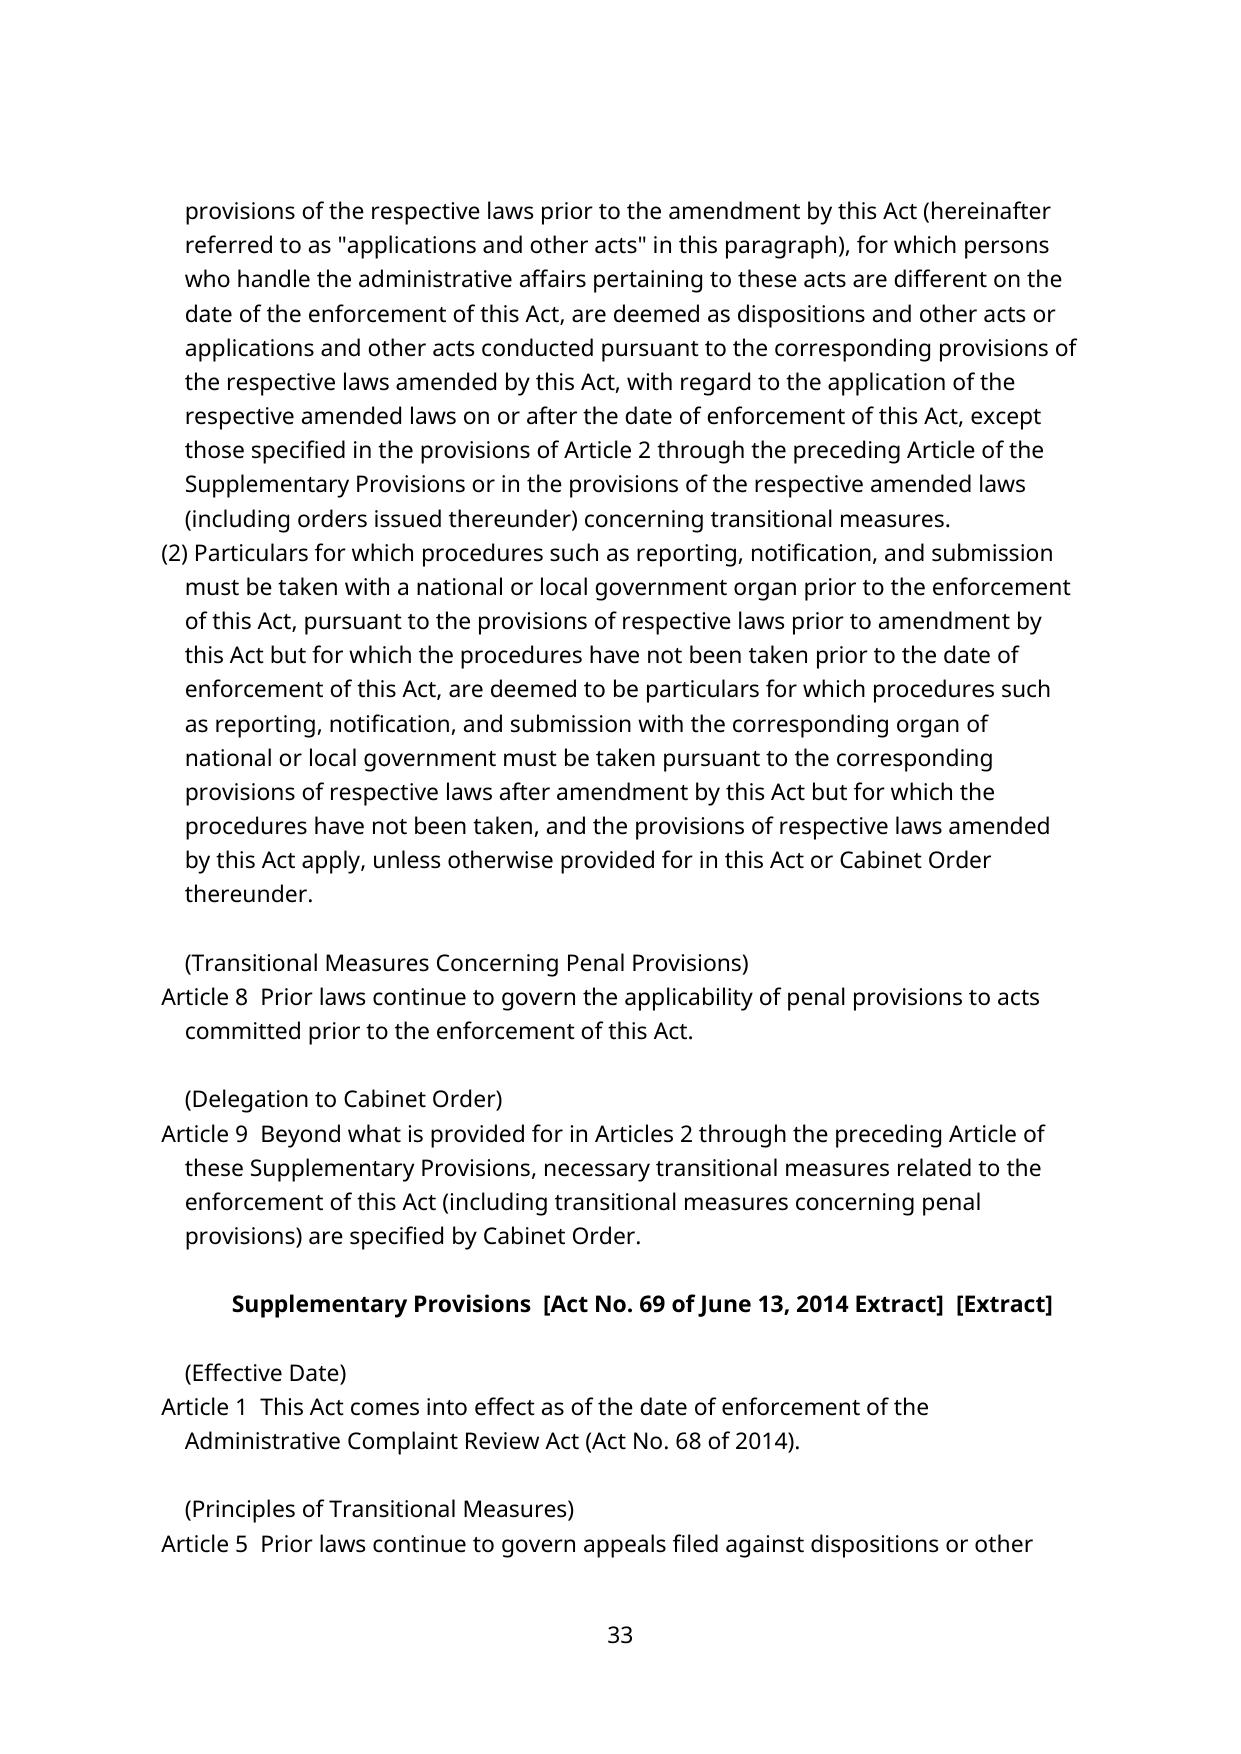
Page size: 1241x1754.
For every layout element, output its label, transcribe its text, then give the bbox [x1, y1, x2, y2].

text Supplementary Provisions [Act No. 69 of June 13, 2014 Extract] [Extract] [230, 1287, 1079, 1321]
text Article 1 This Act comes into effect as of the date of enforcement of the Administrative Complaint Review Act (Act No. 68 of 2014). [161, 1389, 1079, 1458]
text (Effective Date) [184, 1355, 1079, 1389]
text Article 8 Prior laws continue to govern the applicability of penal provisions to acts committed prior to the enforcement of this Act. [161, 979, 1079, 1048]
text (Transitional Measures Concerning Penal Provisions) [184, 945, 1079, 979]
text (2) Particulars for which procedures such as reporting, notification, and submission must be taken with a national or local government organ prior to the enforcement of this Act, pursuant to the provisions of respective laws prior to amendment by this Act but for which the procedures have not been taken prior to the date of enforcement of this Act, are deemed to be particulars for which procedures such as reporting, notification, and submission with the corresponding organ of national or local government must be taken pursuant to the corresponding provisions of respective laws after amendment by this Act but for which the procedures have not been taken, and the provisions of respective laws amended by this Act apply, unless otherwise provided for in this Act or Cabinet Order thereunder. [161, 535, 1079, 911]
text Article 9 Beyond what is provided for in Articles 2 through the preceding Article of these Supplementary Provisions, necessary transitional measures related to the enforcement of this Act (including transitional measures concerning penal provisions) are specified by Cabinet Order. [161, 1116, 1079, 1253]
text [161, 194, 1079, 535]
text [161, 1526, 1079, 1560]
text (Delegation to Cabinet Order) [184, 1082, 1079, 1116]
text (Principles of Transitional Measures) [184, 1492, 1079, 1526]
